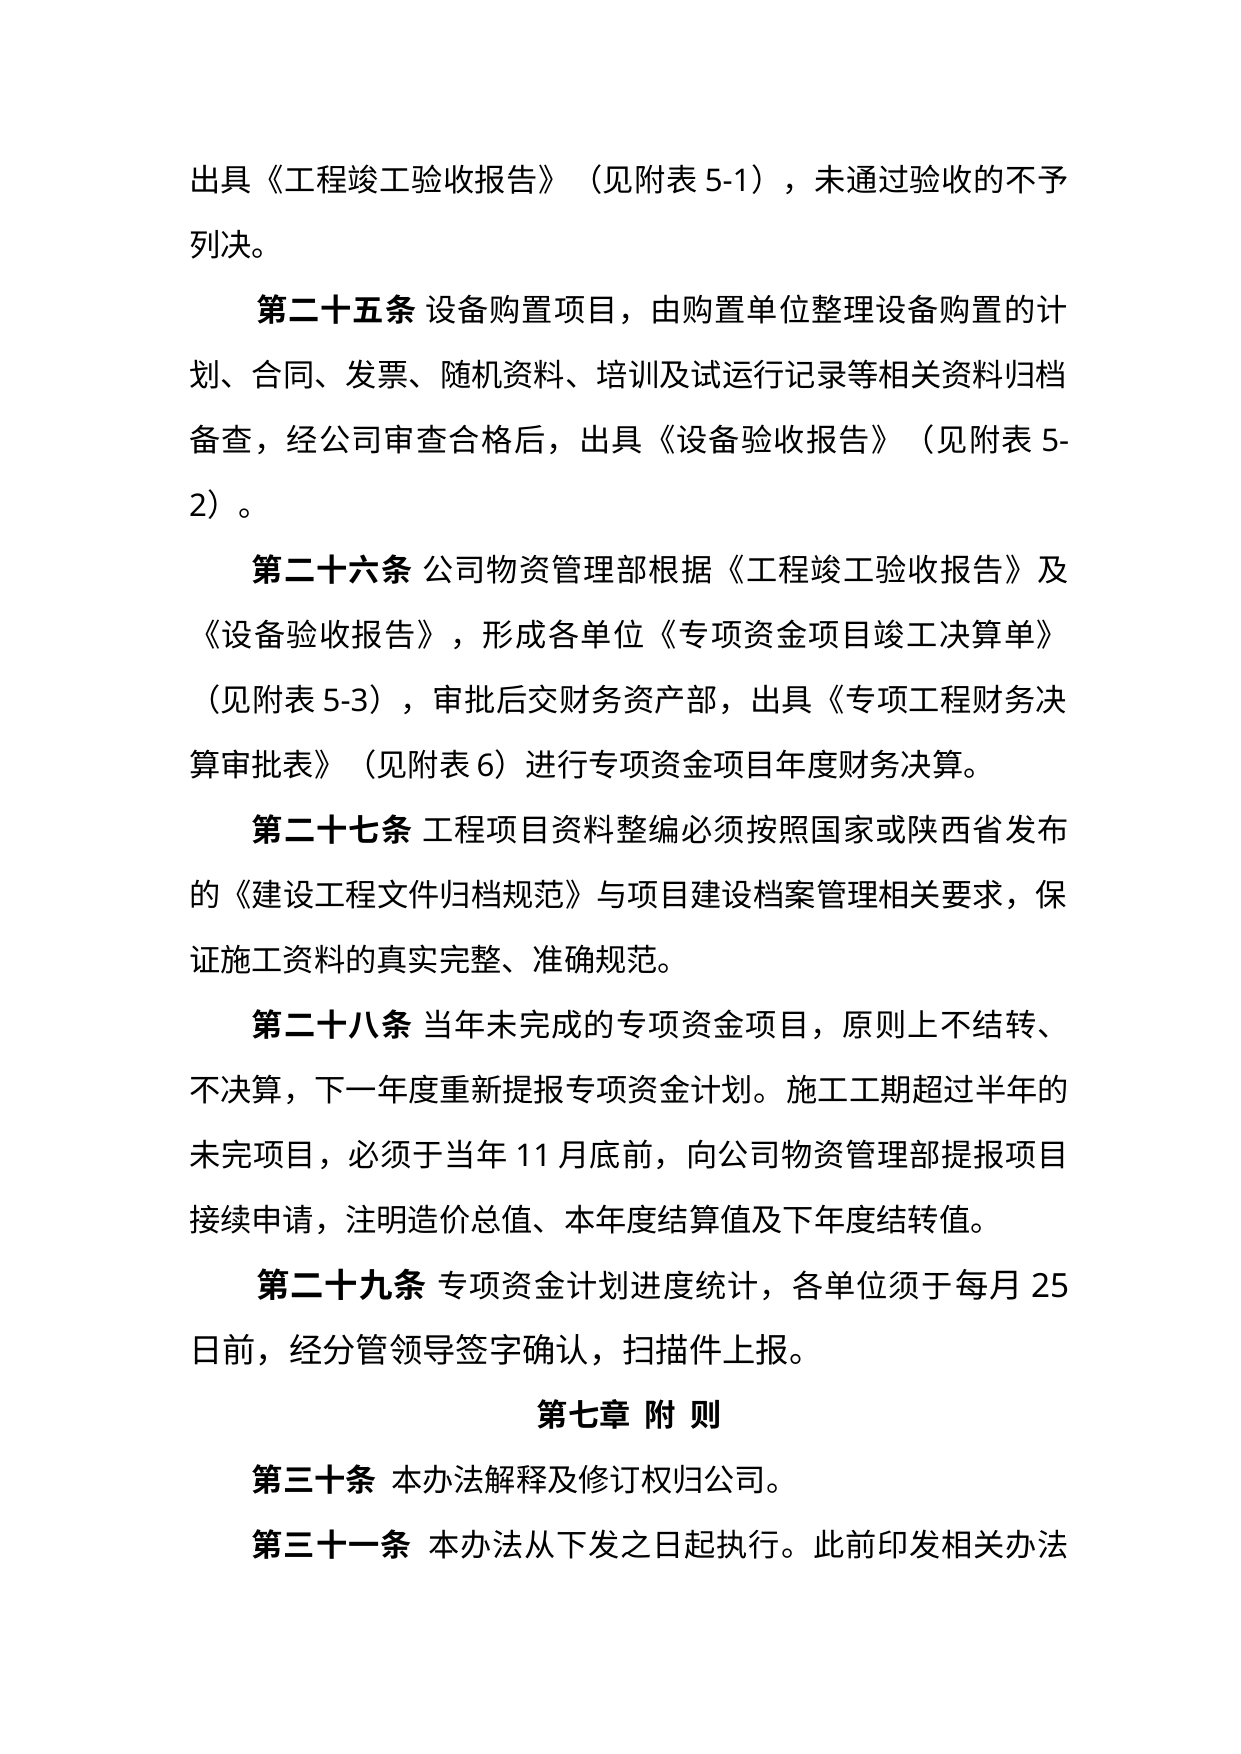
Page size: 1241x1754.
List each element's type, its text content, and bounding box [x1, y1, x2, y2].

text 第二十九条 专项资金计划进度统计，各单位须于每月25日前，经分管领导签字确认，扫描件上报。 [189, 1251, 1069, 1381]
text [189, 146, 1069, 276]
text 第二十五条 设备购置项目，由购置单位整理设备购置的计划、合同、发票、随机资料、培训及试运行记录等相关资料归档备查，经公司审查合格后，出具《设备验收报告》（见附表5-2）。 [189, 276, 1069, 536]
text 第二十八条 当年未完成的专项资金项目，原则上不结转、不决算，下一年度重新提报专项资金计划。施工工期超过半年的未完项目，必须于当年11月底前，向公司物资管理部提报项目接续申请，注明造价总值、本年度结算值及下年度结转值。 [189, 991, 1069, 1251]
text 第三十条 本办法解释及修订权归公司。 [189, 1446, 1069, 1511]
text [189, 1511, 1069, 1576]
text 第七章 附 则 [189, 1381, 1069, 1446]
text 第二十七条 工程项目资料整编必须按照国家或陕西省发布的《建设工程文件归档规范》与项目建设档案管理相关要求，保证施工资料的真实完整、准确规范。 [189, 796, 1069, 991]
text 第二十六条 公司物资管理部根据《工程竣工验收报告》及《设备验收报告》，形成各单位《专项资金项目竣工决算单》（见附表5-3），审批后交财务资产部，出具《专项工程财务决算审批表》（见附表6）进行专项资金项目年度财务决算。 [189, 536, 1069, 796]
